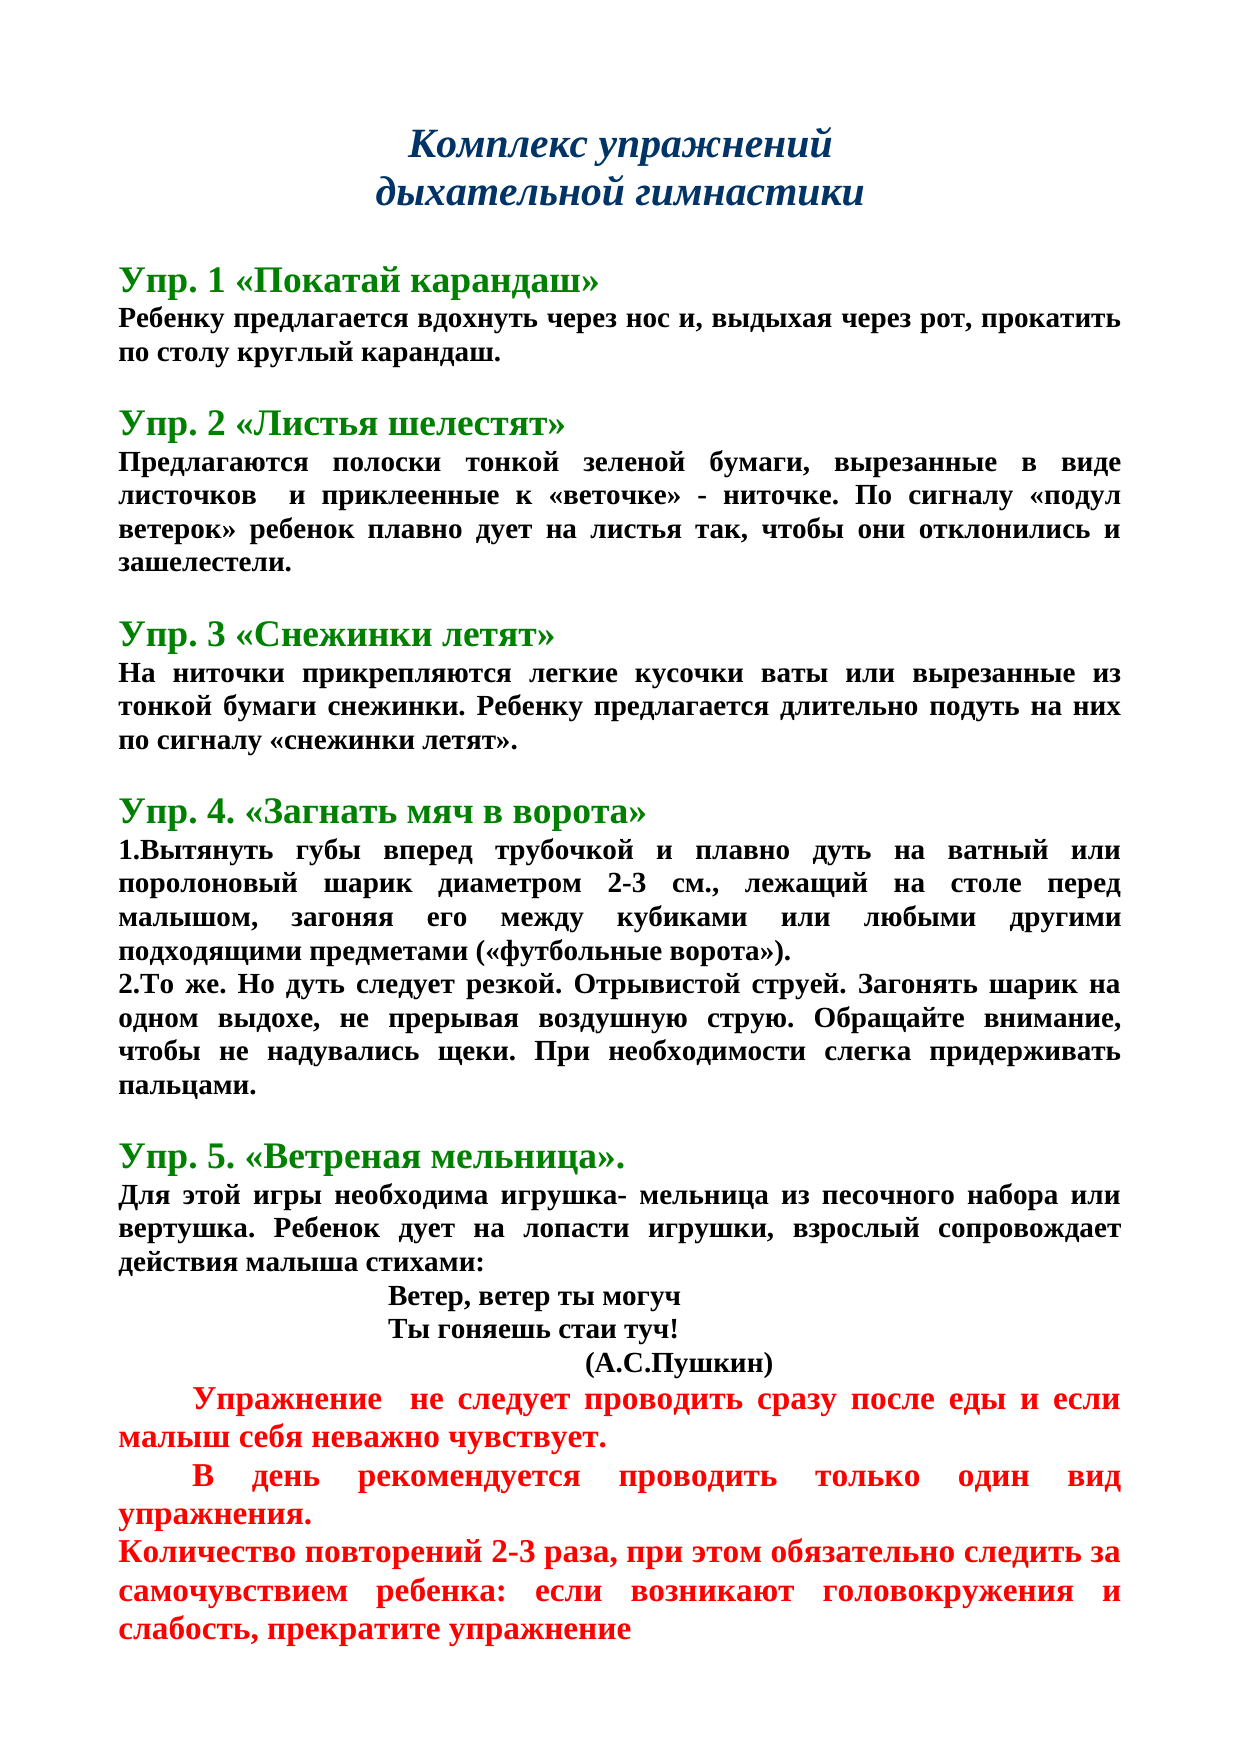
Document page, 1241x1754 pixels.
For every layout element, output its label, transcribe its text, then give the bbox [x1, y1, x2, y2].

text Количество повторений 2-3 раза, при этом обязательно следить за самочувствием ребенка: если возникают головокружения и слабость, прекратите упражнение [118, 1532, 1122, 1647]
text Упр. 2 «Листья шелестят» [118, 401, 1122, 444]
text Предлагаются полоски тонкой зеленой бумаги, вырезанные в виде листочков и приклеенные к «веточке» - ниточке. По сигналу «подул ветерок» ребенок плавно дует на листья так, чтобы они отклонились и зашелестели. [118, 444, 1122, 578]
text Упражнение не следует проводить сразу после еды и если малыш себя неважно чувствует. [118, 1378, 1122, 1455]
text На ниточки прикрепляются легкие кусочки ваты или вырезанные из тонкой бумаги снежинки. Ребенку предлагается длительно подуть на них по сигналу «снежинки летят». [118, 655, 1122, 755]
text В день рекомендуется проводить только один вид упражнения. [118, 1455, 1122, 1532]
text дыхательной гимнастики [118, 166, 1122, 214]
text Упр. 3 «Снежинки летят» [118, 612, 1122, 655]
text Упр. 1 «Покатай карандаш» [118, 257, 1122, 300]
text Ветер, ветер ты могуч [118, 1278, 1122, 1311]
text (А.С.Пушкин) [118, 1345, 1122, 1378]
text Ребенку предлагается вдохнуть через нос и, выдыхая через рот, прокатить по столу круглый карандаш. [118, 300, 1122, 367]
text Для этой игры необходима игрушка- мельница из песочного набора или вертушка. Ребенок дует на лопасти игрушки, взрослый сопровождает действия малыша стихами: [118, 1177, 1122, 1278]
text Ты гоняешь стаи туч! [118, 1311, 1122, 1345]
text Упр. 5. «Ветреная мельница». [118, 1134, 1122, 1177]
text 2.То же. Но дуть следует резкой. Отрывистой струей. Загонять шарик на одном выдохе, не прерывая воздушную струю. Обращайте внимание, чтобы не надувались щеки. При необходимости слегка придерживать пальцами. [118, 966, 1122, 1100]
text Комплекс упражнений [118, 118, 1122, 166]
text Упр. 4. «Загнать мяч в ворота» [118, 789, 1122, 832]
text 1.Вытянуть губы вперед трубочкой и плавно дуть на ватный или поролоновый шарик диаметром 2-3 см., лежащий на столе перед малышом, загоняя его между кубиками или любыми другими подходящими предметами («футбольные ворота»). [118, 832, 1122, 966]
